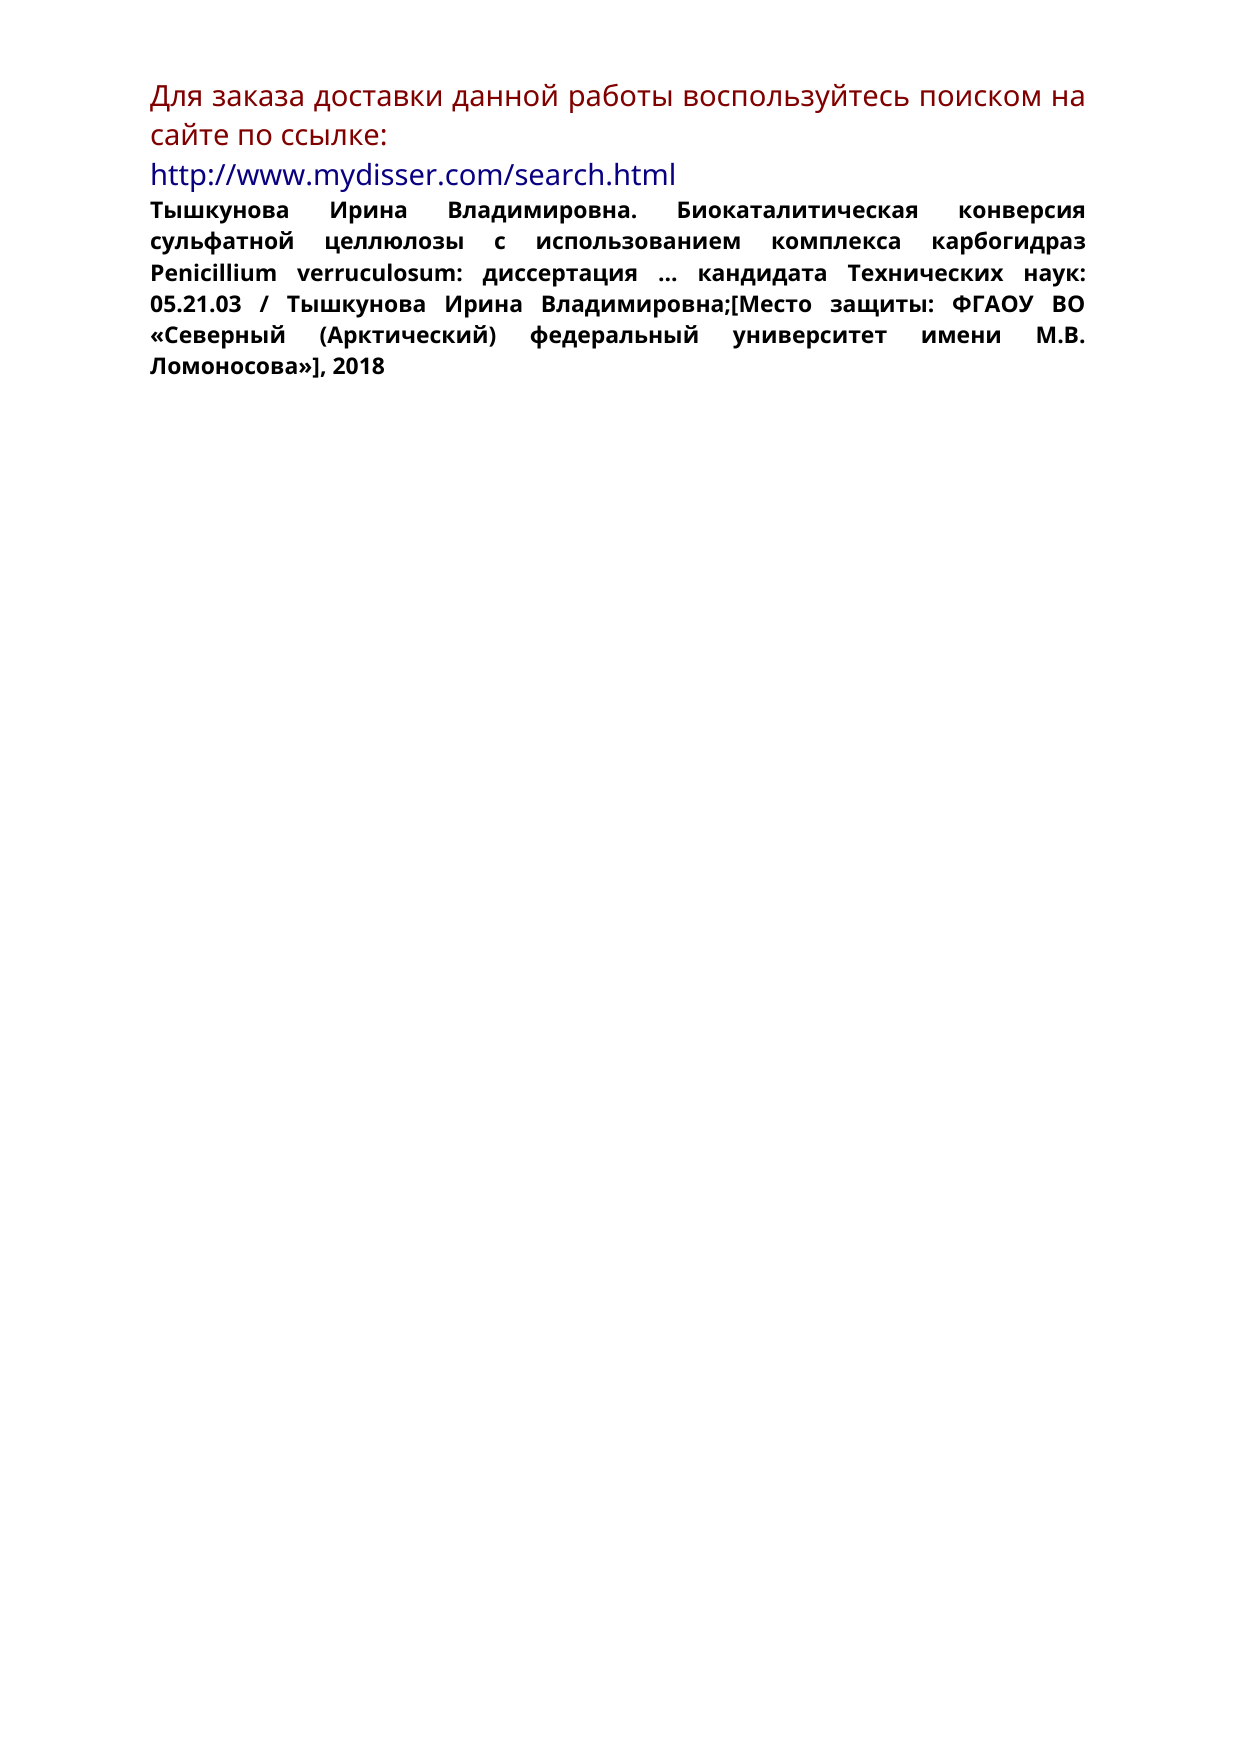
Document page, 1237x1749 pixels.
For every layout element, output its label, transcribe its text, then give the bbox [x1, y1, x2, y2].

text Тышкунова Ирина Владимировна. Биокаталитическая конверсия сульфатной целлюлозы с использованием комплекса карбогидраз Penicillium verruculosum: диссертация ... кандидата Технических наук: 05.21.03 / Тышкунова Ирина Владимировна;[Место защиты: ФГАОУ ВО «Северный (Арктический) федеральный университет имени М.В. Ломоносова»], 2018 [150, 194, 1086, 382]
